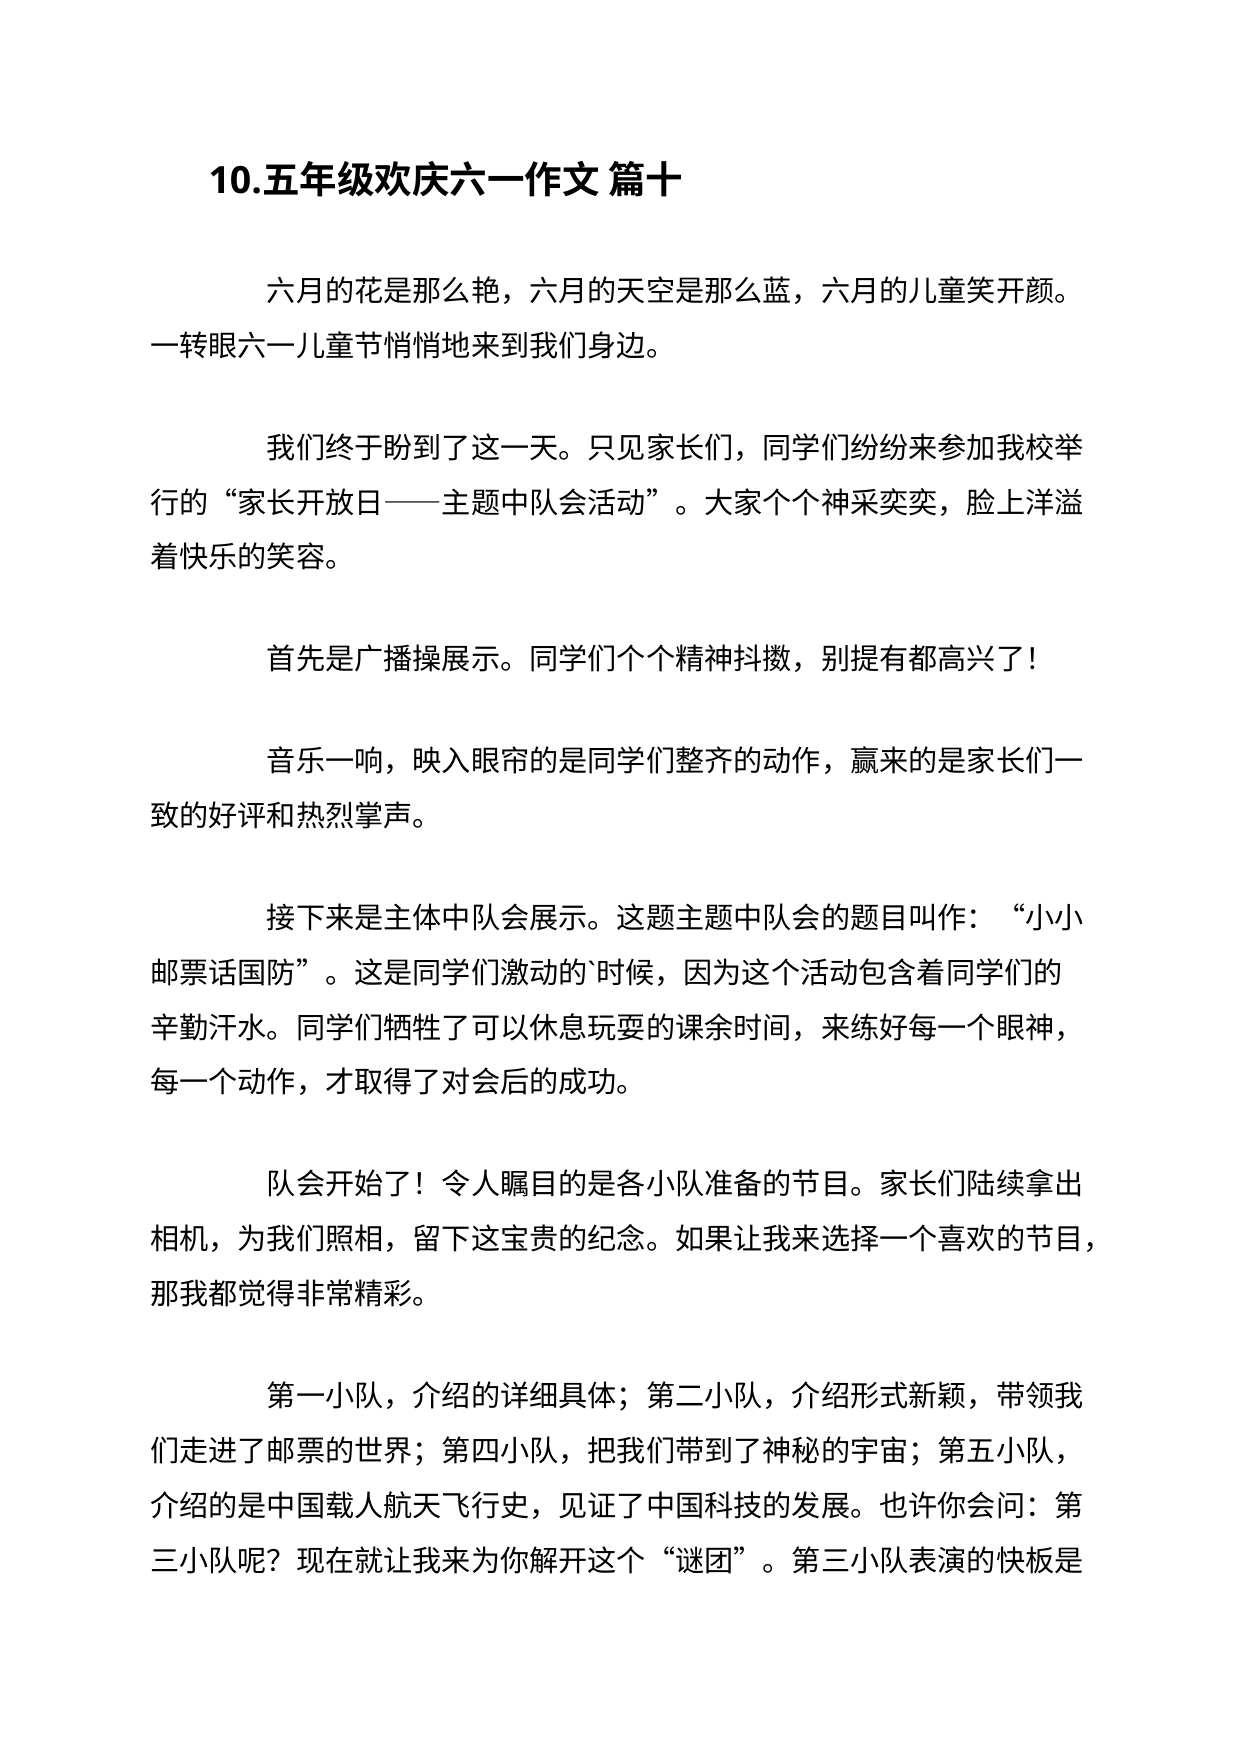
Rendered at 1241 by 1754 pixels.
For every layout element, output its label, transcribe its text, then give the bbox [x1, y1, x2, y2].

text 六月的花是那么艳，六月的天空是那么蓝，六月的儿童笑开颜。一转眼六一儿童节悄悄地来到我们身边。 [150, 268, 1090, 365]
text 接下来是主体中队会展示。这题主题中队会的题目叫作：“小小邮票话国防”。这是同学们激动的`时候，因为这个活动包含着同学们的辛勤汗水。同学们牺牲了可以休息玩耍的课余时间，来练好每一个眼神，每一个动作，才取得了对会后的成功。 [150, 894, 1090, 1101]
text 首先是广播操展示。同学们个个精神抖擞，别提有都高兴了！ [150, 636, 1090, 678]
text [150, 1372, 1090, 1579]
text 队会开始了！令人瞩目的是各小队准备的节目。家长们陆续拿出相机，为我们照相，留下这宝贵的纪念。如果让我来选择一个喜欢的节目，那我都觉得非常精彩。 [150, 1161, 1090, 1313]
text 10.五年级欢庆六一作文 篇十 [150, 150, 1090, 204]
text 音乐一响，映入眼帘的是同学们整齐的动作，赢来的是家长们一致的好评和热烈掌声。 [150, 738, 1090, 835]
text 我们终于盼到了这一天。只见家长们，同学们纷纷来参加我校举行的“家长开放日——主题中队会活动”。大家个个神采奕奕，脸上洋溢着快乐的笑容。 [150, 424, 1090, 576]
